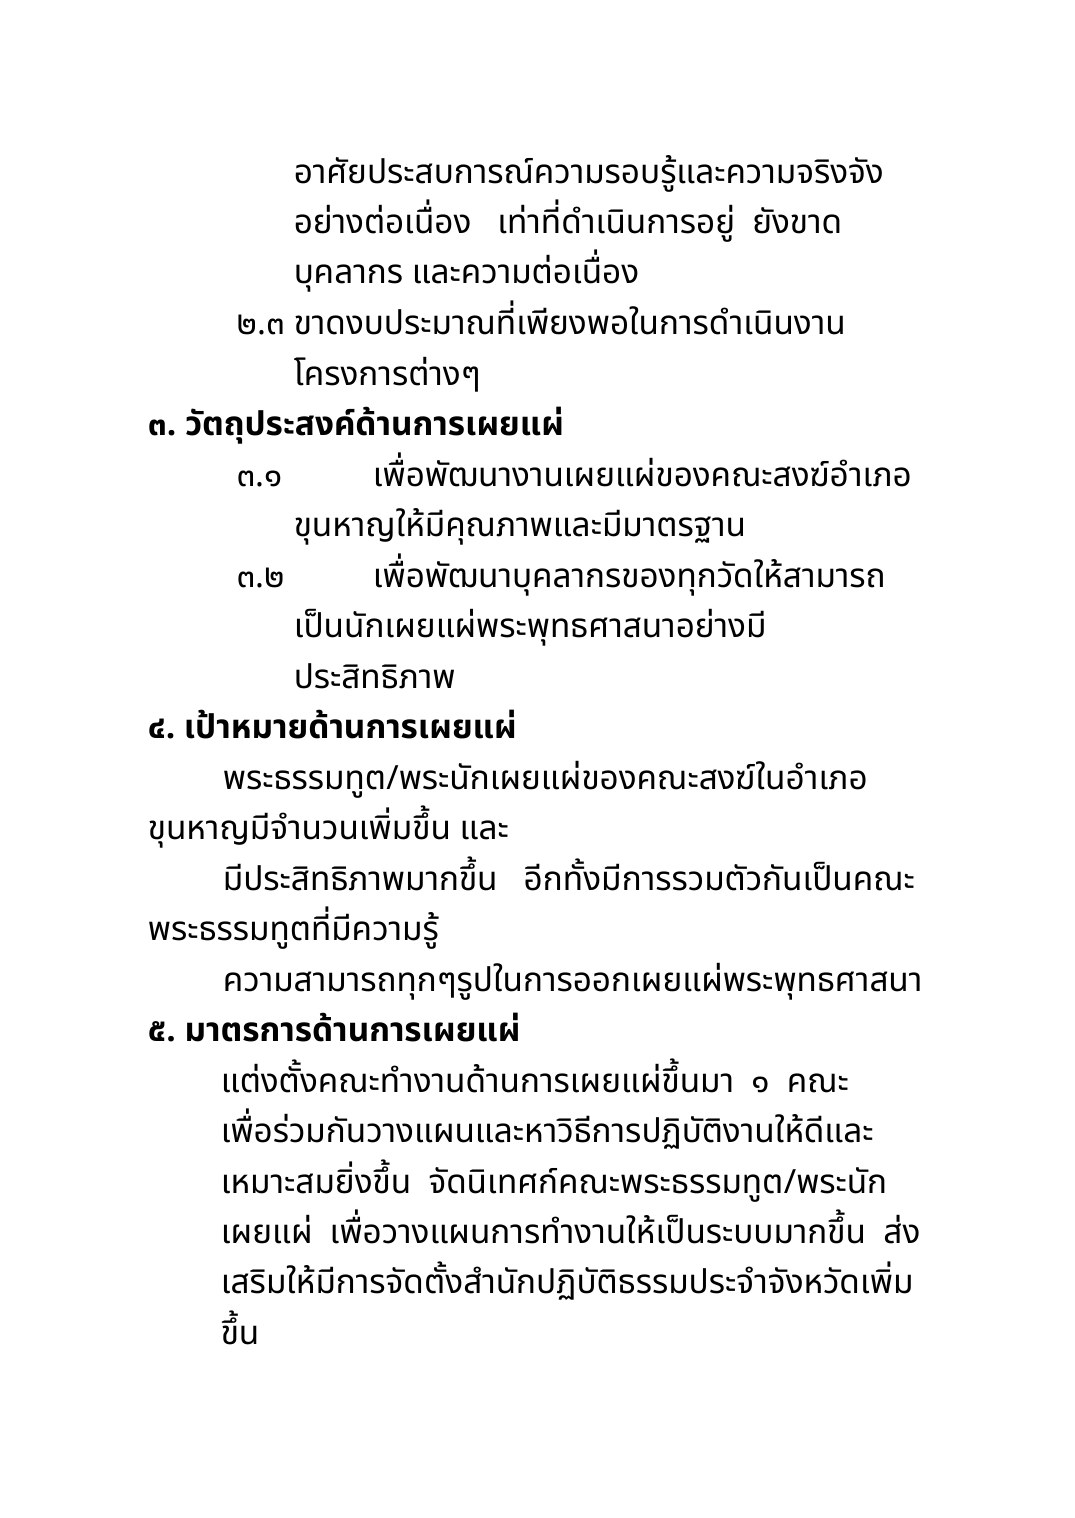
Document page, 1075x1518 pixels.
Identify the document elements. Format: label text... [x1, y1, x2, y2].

text ๔. เป้าหมายด้านการเผยแผ่ [148, 703, 927, 754]
text ๕. มาตรการด้านการเผยแผ่ [148, 1006, 927, 1057]
text ๒.๓ ขาดงบประมาณที่เพียงพอในการดำเนินงานโครงการต่างๆ [236, 299, 915, 400]
text แต่งตั้งคณะทำงานด้านการเผยแผ่ขึ้นมา ๑ คณะ เพื่อร่วมกันวางแผนและหาวิธีการปฏิบัติงานให้ดีและเหมาะสมยิ่งขึ้น จัดนิเทศก์คณะพระธรรมทูต/พระนักเผยแผ่ เพื่อวางแผนการทำงานให้เป็นระบบมากขึ้น ส่งเสริมให้มีการจัดตั้งสำนักปฏิบัติธรรมประจำจังหวัดเพิ่มขึ้น [221, 1057, 927, 1359]
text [236, 148, 930, 299]
text พระธรรมทูต/พระนักเผยแผ่ของคณะสงฆ์ในอำเภอขุนหาญมีจำนวนเพิ่มขึ้น และ [148, 754, 927, 855]
text มีประสิทธิภาพมากขึ้น อีกทั้งมีการรวมตัวกันเป็นคณะพระธรรมทูตที่มีความรู้ [148, 855, 927, 956]
text ๓. วัตถุประสงค์ด้านการเผยแผ่ [148, 400, 927, 451]
text ความสามารถทุกๆรูปในการออกเผยแผ่พระพุทธศาสนา [148, 956, 927, 1006]
text ๓.๒ เพื่อพัฒนาบุคลากรของทุกวัดให้สามารถเป็นนักเผยแผ่พระพุทธศาสนาอย่างมีประสิทธิภาพ [236, 552, 927, 703]
text ๓.๑ เพื่อพัฒนางานเผยแผ่ของคณะสงฆ์อำเภอขุนหาญให้มีคุณภาพและมีมาตรฐาน [236, 451, 927, 552]
